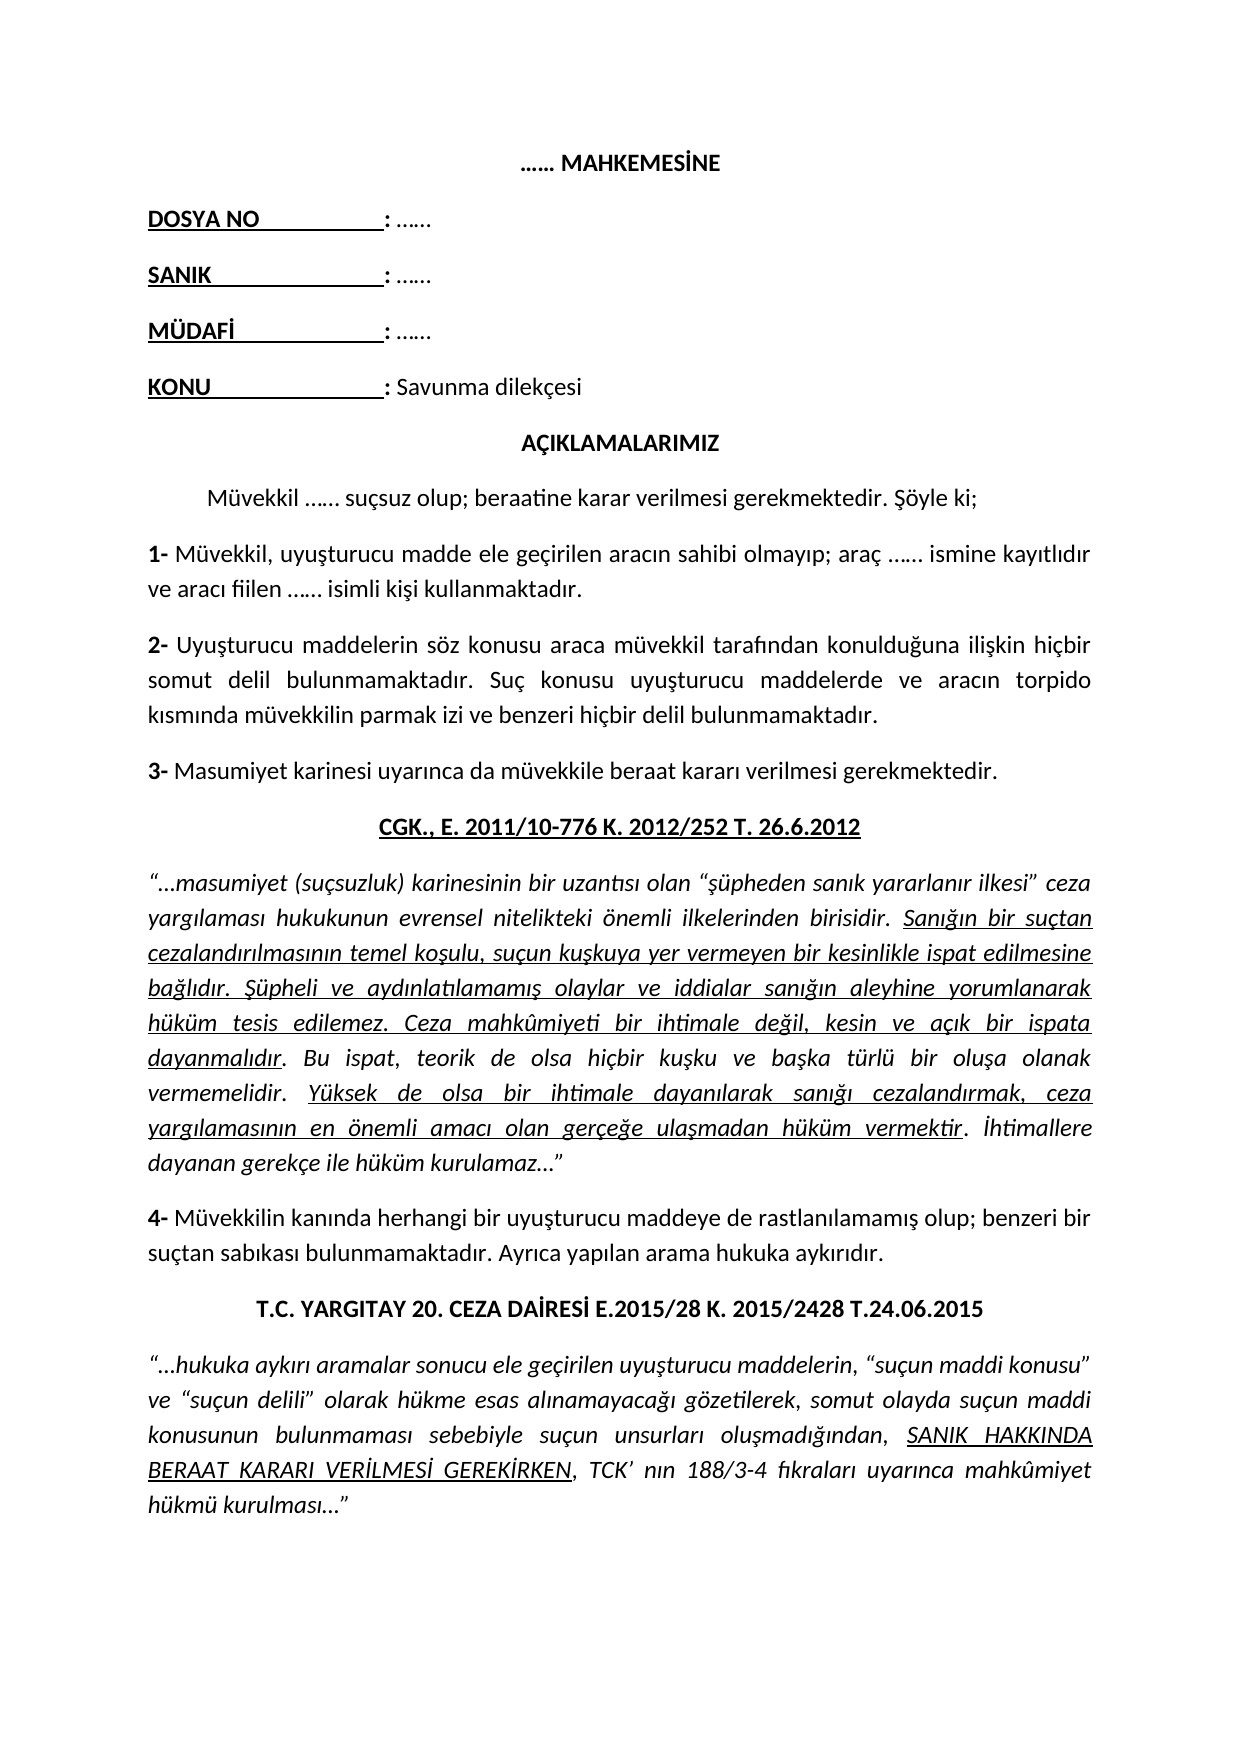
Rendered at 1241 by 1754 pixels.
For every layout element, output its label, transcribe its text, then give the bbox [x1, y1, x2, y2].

text “…masumiyet (suçsuzluk) karinesinin bir uzantısı olan “şüpheden sanık yararlanır ilkesi” ceza yargılaması hukukunun evrensel nitelikteki önemli ilkelerinden birisidir. Sanığın bir suçtan cezalandırılmasının temel koşulu, suçun kuşkuya yer vermeyen bir kesinlikle ispat edilmesine bağlıdır. Şüpheli ve aydınlatılamamış olaylar ve iddialar sanığın aleyhine yorumlanarak hüküm tesis edilemez. Ceza mahkûmiyeti bir ihtimale değil, kesin ve açık bir ispata dayanmalıdır. Bu ispat, teorik de olsa hiçbir kuşku ve başka türlü bir oluşa olanak vermemelidir. Yüksek de olsa bir ihtimale dayanılarak sanığı cezalandırmak, ceza yargılamasının en önemli amacı olan gerçeğe ulaşmadan hüküm vermektir. İhtimallere dayanan gerekçe ile hüküm kurulamaz…” [148, 867, 1093, 963]
text 1- Müvekkil, uyuşturucu madde ele geçirilen aracın sahibi olmayıp; araç …… ismine kayıtlıdır ve aracı fiilen …… isimli kişi kullanmaktadır. [148, 538, 1093, 604]
text 3- Masumiyet karinesi uyarınca da müvekkile beraat kararı verilmesi gerekmektedir. [148, 755, 1093, 786]
text “…masumiyet (suçsuzluk) karinesinin bir uzantısı olan “şüpheden sanık yararlanır ilkesi” ceza yargılaması hukukunun evrensel nitelikteki önemli ilkelerinden birisidir. Sanığın bir suçtan cezalandırılmasının temel koşulu, suçun kuşkuya yer vermeyen bir kesinlikle ispat edilmesine bağlıdır. Şüpheli ve aydınlatılamamış olaylar ve iddialar sanığın aleyhine yorumlanarak hüküm tesis edilemez. Ceza mahkûmiyeti bir ihtimale değil, kesin ve açık bir ispata dayanmalıdır. Bu ispat, teorik de olsa hiçbir kuşku ve başka türlü bir oluşa olanak vermemelidir. Yüksek de olsa bir ihtimale dayanılarak sanığı cezalandırmak, ceza yargılamasının en önemli amacı olan gerçeğe ulaşmadan hüküm vermektir. İhtimallere dayanan gerekçe ile hüküm kurulamaz…” [148, 964, 1093, 1177]
text CGK., E. 2011/10-776 K. 2012/252 T. 26.6.2012 [148, 811, 1093, 841]
text AÇIKLAMALARIMIZ [148, 427, 1093, 457]
text …… MAHKEMESİNE [148, 148, 1093, 178]
text DOSYA NO : …… [148, 203, 1093, 234]
text KONU : Savunma dilekçesi [148, 371, 1093, 401]
text MÜDAFİ : …… [148, 315, 1093, 346]
text “…hukuka aykırı aramalar sonucu ele geçirilen uyuşturucu maddelerin, “suçun maddi konusu” ve “suçun delili” olarak hükme esas alınamayacağı gözetilerek, somut olayda suçun maddi konusunun bulunmaması sebebiyle suçun unsurları oluşmadığından, SANIK HAKKINDA BERAAT KARARI VERİLMESİ GEREKİRKEN, TCK’ nın 188/3-4 fıkraları uyarınca mahkûmiyet hükmü kurulması…” [148, 1349, 1093, 1520]
text T.C. YARGITAY 20. CEZA DAİRESİ E.2015/28 K. 2015/2428 T.24.06.2015 [148, 1293, 1093, 1324]
text 4- Müvekkilin kanında herhangi bir uyuşturucu maddeye de rastlanılamamış olup; benzeri bir suçtan sabıkası bulunmamaktadır. Ayrıca yapılan arama hukuka aykırıdır. [148, 1203, 1093, 1268]
text SANIK : …… [148, 259, 1093, 290]
text 2- Uyuşturucu maddelerin söz konusu araca müvekkil tarafından konulduğuna ilişkin hiçbir somut delil bulunmamaktadır. Suç konusu uyuşturucu maddelerde ve aracın torpido kısmında müvekkilin parmak izi ve benzeri hiçbir delil bulunmamaktadır. [148, 629, 1093, 730]
text Müvekkil …… suçsuz olup; beraatine karar verilmesi gerekmektedir. Şöyle ki; [148, 483, 1093, 513]
